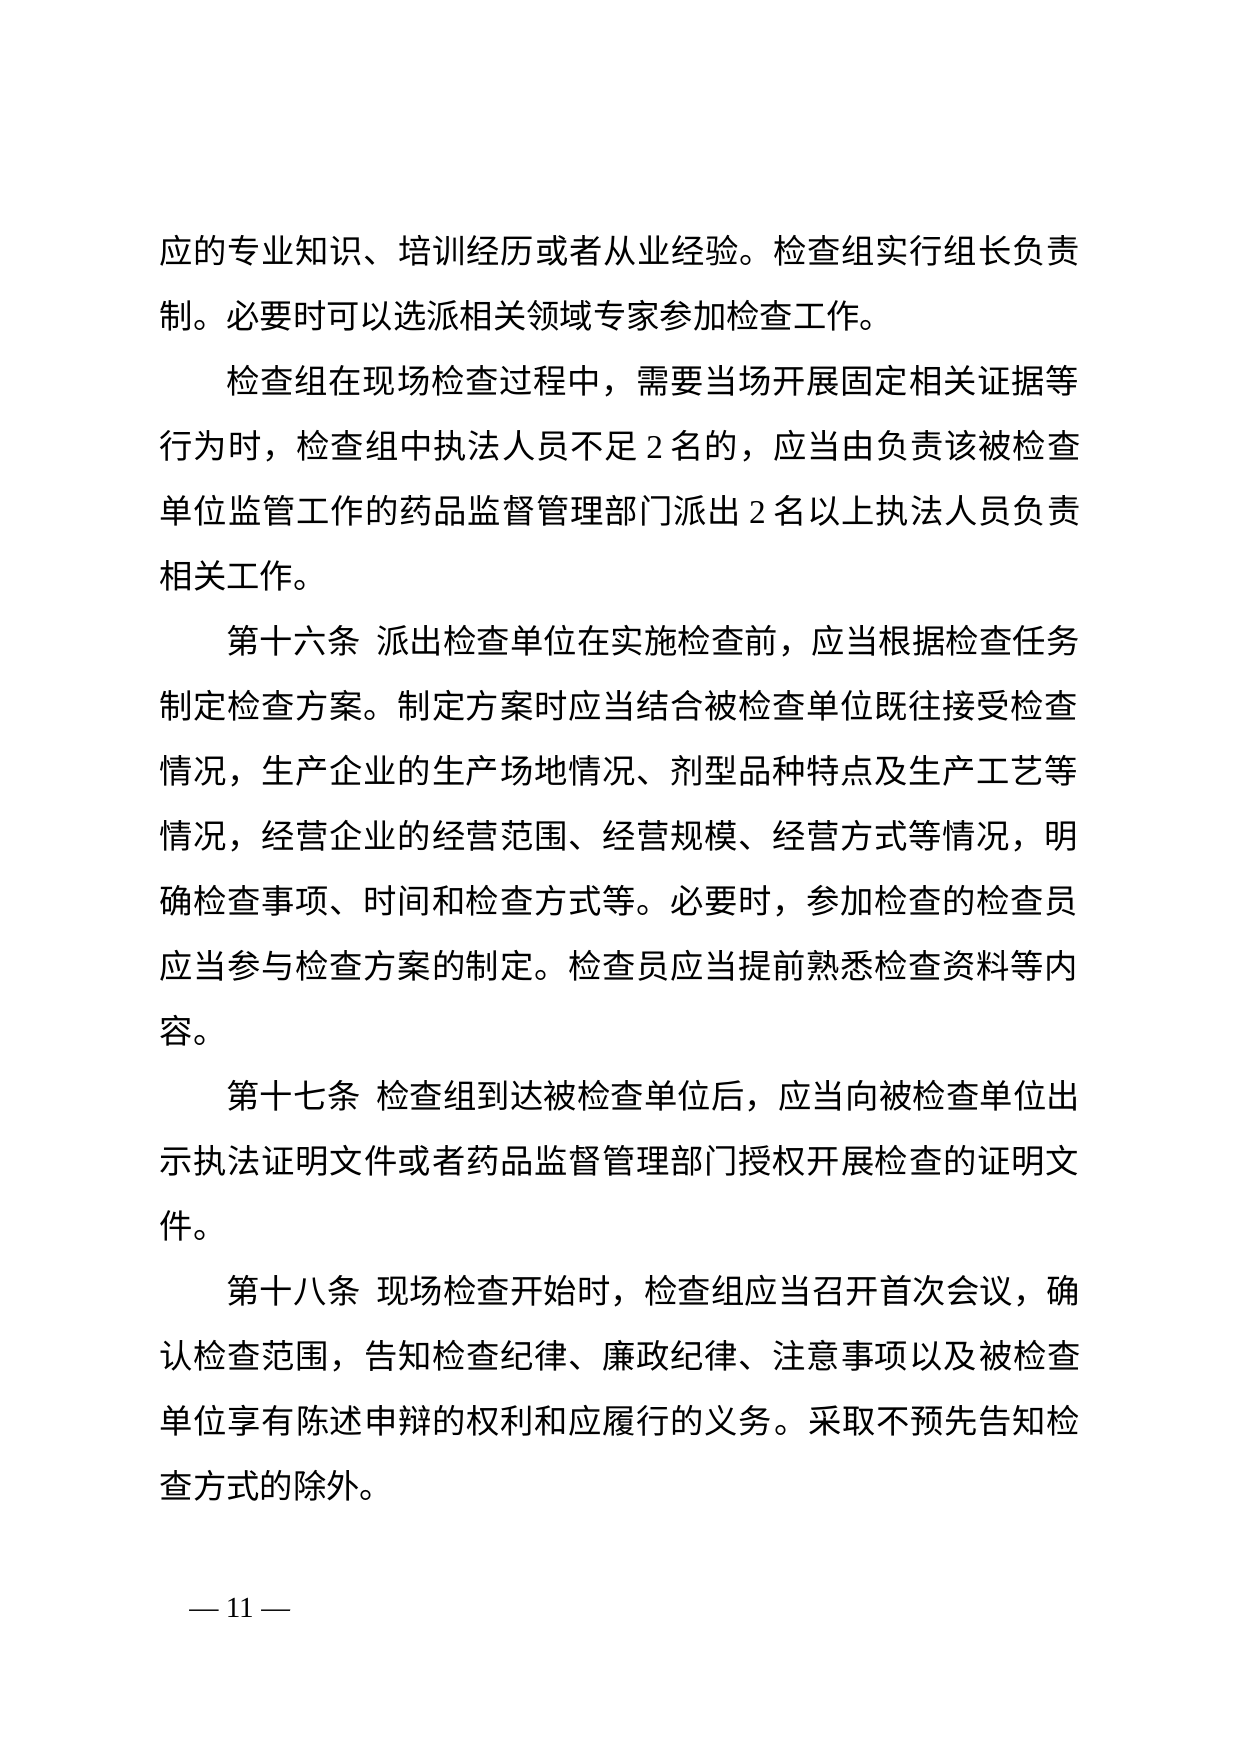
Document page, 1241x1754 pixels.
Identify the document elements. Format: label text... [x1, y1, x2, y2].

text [159, 217, 1081, 347]
text 第十六条 派出检查单位在实施检查前，应当根据检查任务制定检查方案。制定方案时应当结合被检查单位既往接受检查情况，生产企业的生产场地情况、剂型品种特点及生产工艺等情况，经营企业的经营范围、经营规模、经营方式等情况，明确检查事项、时间和检查方式等。必要时，参加检查的检查员应当参与检查方案的制定。检查员应当提前熟悉检查资料等内容。 [159, 607, 1081, 1062]
text 第十七条 检查组到达被检查单位后，应当向被检查单位出示执法证明文件或者药品监督管理部门授权开展检查的证明文件。 [159, 1062, 1081, 1257]
text 第十八条 现场检查开始时，检查组应当召开首次会议，确认检查范围，告知检查纪律、廉政纪律、注意事项以及被检查单位享有陈述申辩的权利和应履行的义务。采取不预先告知检查方式的除外。 [159, 1257, 1081, 1517]
text 检查组在现场检查过程中，需要当场开展固定相关证据等行为时，检查组中执法人员不足2名的，应当由负责该被检查单位监管工作的药品监督管理部门派出2名以上执法人员负责相关工作。 [159, 347, 1081, 607]
